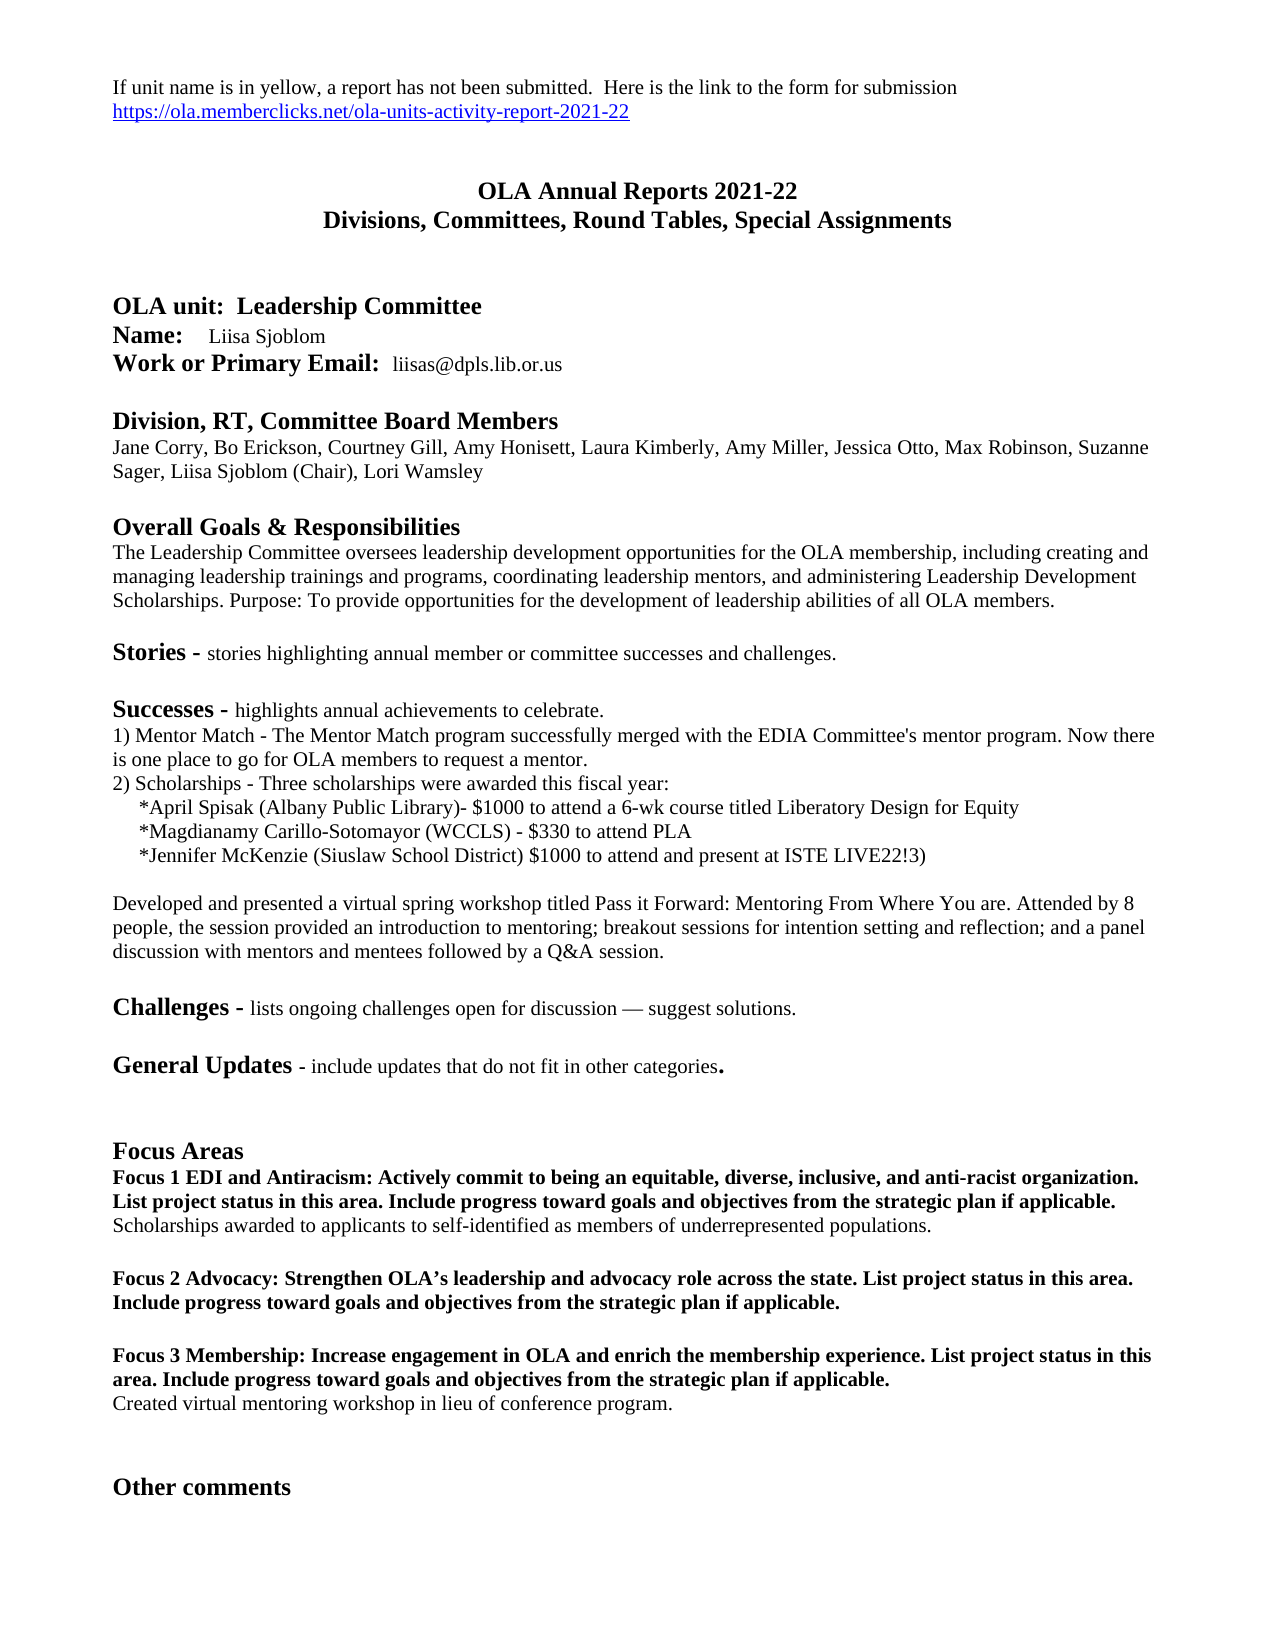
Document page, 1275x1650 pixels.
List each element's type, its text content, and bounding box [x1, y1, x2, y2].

text Focus 2 Advocacy: Strengthen OLA’s leadership and advocacy role across the state. List project status in this area. Include progress toward goals and objectives from the strategic plan if applicable. [112, 1266, 1162, 1314]
text Divisions, Committees, Round Tables, Special Assignments [112, 205, 1162, 262]
text OLA Annual Reports 2021-22 [112, 147, 1162, 205]
text Developed and presented a virtual spring workshop titled Pass it Forward: Mentoring From Where You are. Attended by 8 people, the session provided an introduction to mentoring; breakout sessions for intention setting and reflection; and a panel discussion with mentors and mentees followed by a Q&A session. [112, 891, 1162, 963]
text Division, RT, Committee Board Members Jane Corry, Bo Erickson, Courtney Gill, Amy Honisett, Laura Kimberly, Amy Miller, Jessica Otto, Max Robinson, Suzanne Sager, Liisa Sjoblom (Chair), Lori Wamsley [112, 377, 1162, 483]
text Other comments [112, 1415, 1162, 1501]
text Focus 3 Membership: Increase engagement in OLA and enrich the membership experience. List project status in this area. Include progress toward goals and objectives from the strategic plan if applicable. Created virtual mentoring workshop in lieu of conference program. [112, 1314, 1162, 1415]
text Overall Goals & Responsibilities The Leadership Committee oversees leadership development opportunities for the OLA membership, including creating and managing leadership trainings and programs, coordinating leadership mentors, and administering Leadership Development Scholarships. Purpose: To provide opportunities for the development of leadership abilities of all OLA members. Stories - stories highlighting annual member or committee successes and challenges. [112, 483, 1162, 665]
text OLA unit: Leadership Committee [112, 262, 1162, 320]
text Challenges - lists ongoing challenges open for discussion — suggest solutions. [112, 992, 1162, 1021]
text General Updates - include updates that do not fit in other categories. [112, 1050, 1162, 1107]
text Successes - highlights annual achievements to celebrate. 1) Mentor Match - The Mentor Match program successfully merged with the EDIA Committee's mentor program. Now there is one place to go for OLA members to request a mentor. 2) Scholarships - Three scholarships were awarded this fiscal year: *April Spisak (Albany Public Library)- $1000 to attend a 6-wk course titled Liberatory Design for Equity *Magdianamy Carillo-Sotomayor (WCCLS) - $330 to attend PLA *Jennifer McKenzie (Siuslaw School District) $1000 to attend and present at ISTE LIVE22!3) [112, 665, 1162, 867]
text Name: Liisa Sjoblom [112, 320, 1162, 348]
text Focus Areas Focus 1 EDI and Antiracism: Actively commit to being an equitable, diverse, inclusive, and anti-racist organization. List project status in this area. Include progress toward goals and objectives from the strategic plan if applicable. Scholarships awarded to applicants to self-identified as members of underrepresented populations. [112, 1107, 1162, 1237]
text Work or Primary Email: liisas@dpls.lib.or.us [112, 348, 1162, 377]
